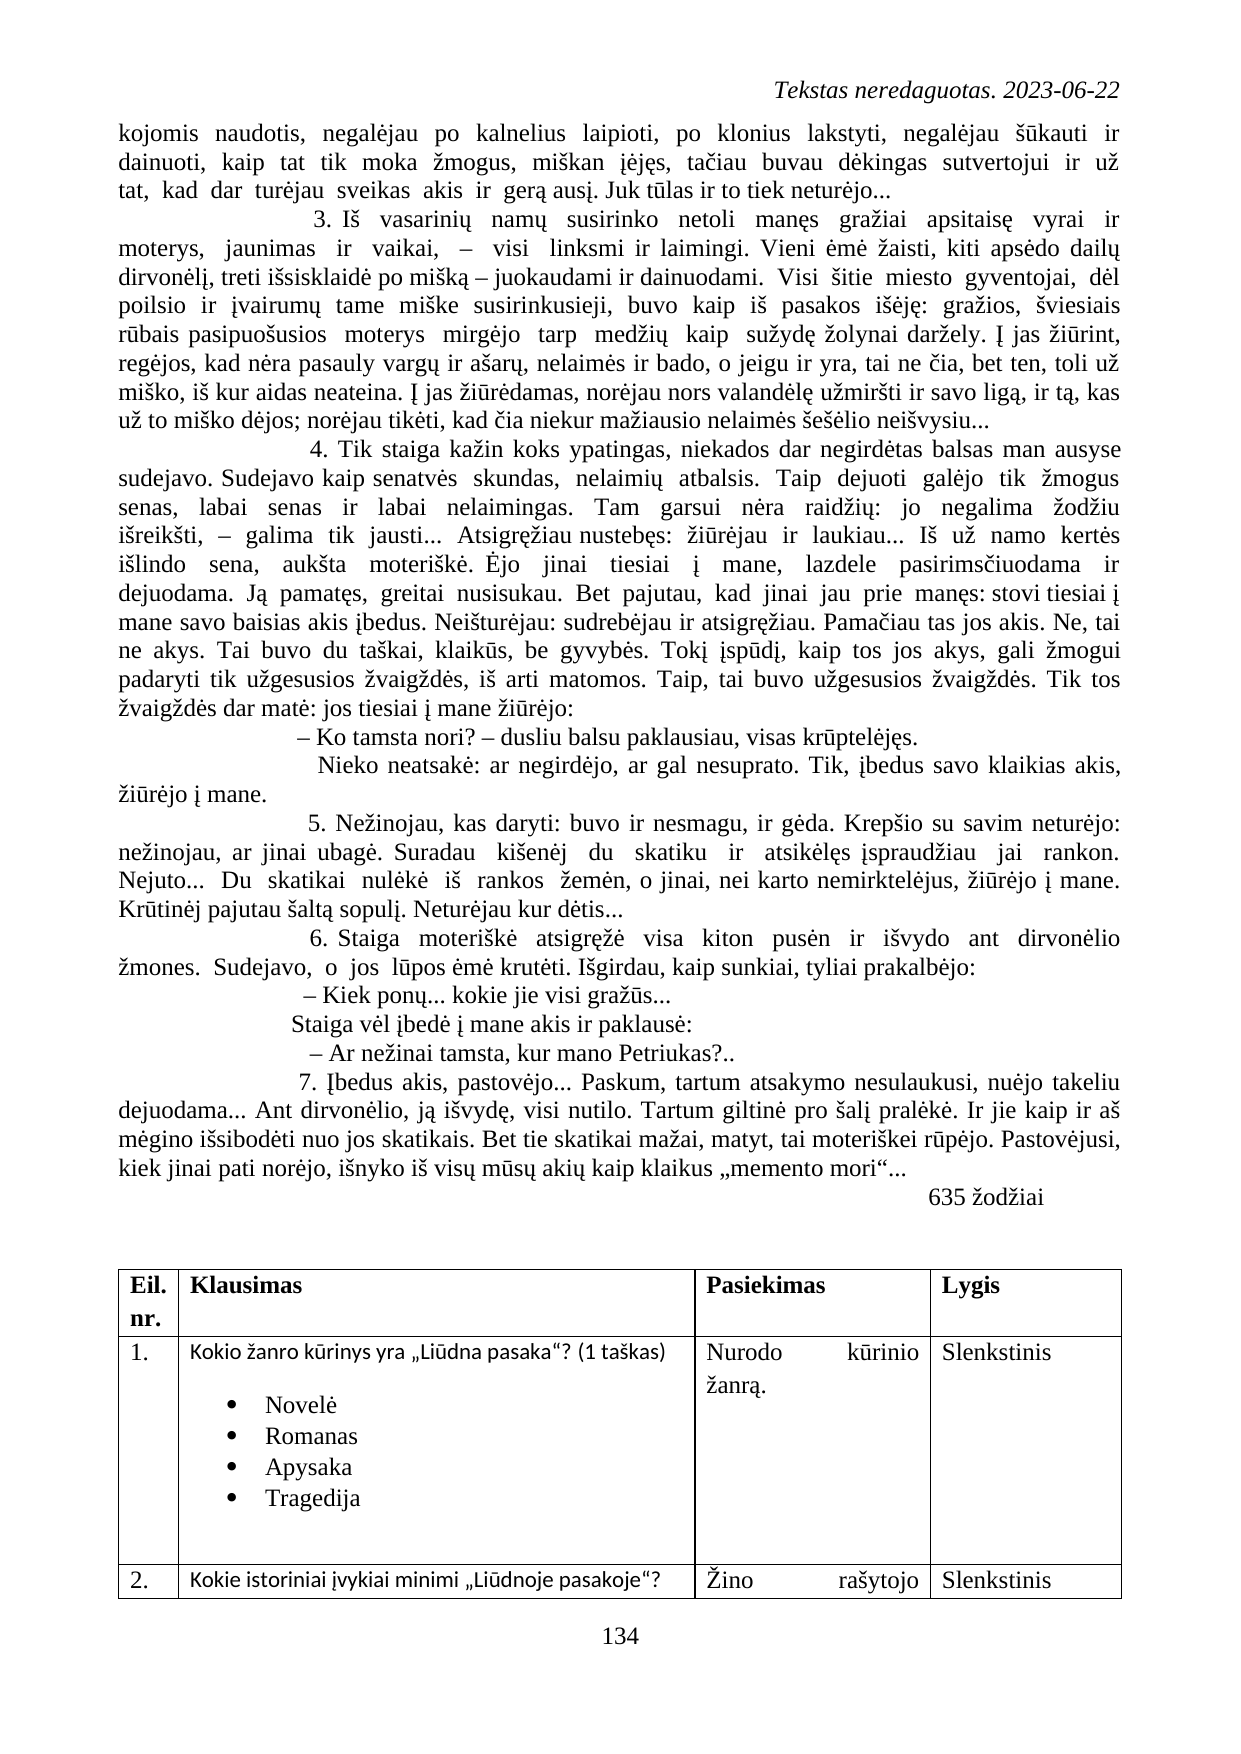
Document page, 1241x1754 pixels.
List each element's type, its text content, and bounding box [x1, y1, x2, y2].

text 4. Tik staiga kažin koks ypatingas, niekados dar negirdėtas balsas man ausyse sudejavo. Sudejavo kaip senatvės skundas, nelaimių atbalsis. Taip dejuoti galėjo tik žmogus senas, labai senas ir labai nelaimingas. Tam garsui nėra raidžių: jo negalima žodžiu išreikšti, – galima tik jausti... Atsigręžiau nustebęs: žiūrėjau ir laukiau... Iš už namo kertės išlindo sena, aukšta moteriškė. Ėjo jinai tiesiai į mane, lazdele pasirimsčiuodama ir dejuodama. Ją pamatęs, greitai nusisukau. Bet pajutau, kad jinai jau prie manęs: stovi tiesiai į mane savo baisias akis įbedus. Neišturėjau: sudrebėjau ir atsigręžiau. Pamačiau tas jos akis. Ne, tai ne akys. Tai buvo du taškai, klaikūs, be gyvybės. Tokį įspūdį, kaip tos jos akys, gali žmogui padaryti tik užgesusios žvaigždės, iš arti matomos. Taip, tai buvo užgesusios žvaigždės. Tik tos žvaigždės dar matė: jos tiesiai į mane žiūrėjo: [118, 434, 1122, 722]
text Nieko neatsakė: ar negirdėjo, ar gal nesuprato. Tik, įbedus savo klaikias akis, žiūrėjo į mane. [118, 751, 1122, 808]
table_header Lygis [931, 1270, 1121, 1336]
text 7. Įbedus akis, pastovėjo... Paskum, tartum atsakymo nesulaukusi, nuėjo takeliu dejuodama... Ant dirvonėlio, ją išvydę, visi nutilo. Tartum giltinė pro šalį pralėkė. Ir jie kaip ir aš mėgino išsibodėti nuo jos skatikais. Bet tie skatikai mažai, matyt, tai moteriškei rūpėjo. Pastovėjusi, kiek jinai pati norėjo, išnyko iš visų mūsų akių kaip klaikus „memento mori“... [118, 1067, 1122, 1182]
text 3. Iš vasarinių namų susirinko netoli manęs gražiai apsitaisę vyrai ir moterys, jaunimas ir vaikai, – visi linksmi ir laimingi. Vieni ėmė žaisti, kiti apsėdo dailų dirvonėlį, treti išsisklaidė po mišką – juokaudami ir dainuodami. Visi šitie miesto gyventojai, dėl poilsio ir įvairumų tame miške susirinkusieji, buvo kaip iš pasakos išėję: gražios, šviesiais rūbais pasipuošusios moterys mirgėjo tarp medžių kaip sužydę žolynai daržely. Į jas žiūrint, regėjos, kad nėra pasauly vargų ir ašarų, nelaimės ir bado, o jeigu ir yra, tai ne čia, bet ten, toli už miško, iš kur aidas neateina. Į jas žiūrėdamas, norėjau nors valandėlę užmiršti ir savo ligą, ir tą, kas už to miško dėjos; norėjau tikėti, kad čia niekur mažiausio nelaimės šešėlio neišvysiu... [118, 204, 1122, 434]
table_cell Nurodo kūrinio žanrą. [696, 1337, 930, 1564]
table_header Eil. nr. [119, 1270, 178, 1336]
text – Ar nežinai tamsta, kur mano Petriukas?.. [118, 1038, 1122, 1067]
table_cell Slenkstinis [931, 1337, 1121, 1564]
text 635 žodžiai [793, 1182, 1122, 1211]
table_header Pasiekimas [696, 1270, 930, 1336]
table_header Klausimas [179, 1270, 694, 1336]
table_cell 1. [119, 1337, 178, 1564]
text Staiga vėl įbedė į mane akis ir paklausė: [118, 1009, 1122, 1038]
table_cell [696, 1565, 930, 1598]
text – Kiek ponų... kokie jie visi gražūs... [118, 981, 1122, 1009]
text 5. Nežinojau, kas daryti: buvo ir nesmagu, ir gėda. Krepšio su savim neturėjo: nežinojau, ar jinai ubagė. Suradau kišenėj du skatiku ir atsikėlęs įspraudžiau jai rankon. Nejuto... Du skatikai nulėkė iš rankos žemėn, o jinai, nei karto nemirktelėjus, žiūrėjo į mane. Krūtinėj pajutau šaltą sopulį. Neturėjau kur dėtis... [118, 808, 1122, 923]
text – Ko tamsta nori? – dusliu balsu paklausiau, visas krūptelėjęs. [118, 722, 1122, 751]
table_cell Slenkstinis [931, 1565, 1121, 1598]
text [118, 118, 1122, 204]
table_cell 2. [119, 1565, 178, 1598]
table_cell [179, 1565, 694, 1598]
text 6. Staiga moteriškė atsigręžė visa kiton pusėn ir išvydo ant dirvonėlio žmones. Sudejavo, o jos lūpos ėmė krutėti. Išgirdau, kaip sunkiai, tyliai prakalbėjo: [118, 923, 1122, 981]
table_cell Kokio žanro kūrinys yra „Liūdna pasaka“? (1 taškas) Novelė Romanas Apysaka Tragedija [179, 1337, 694, 1564]
